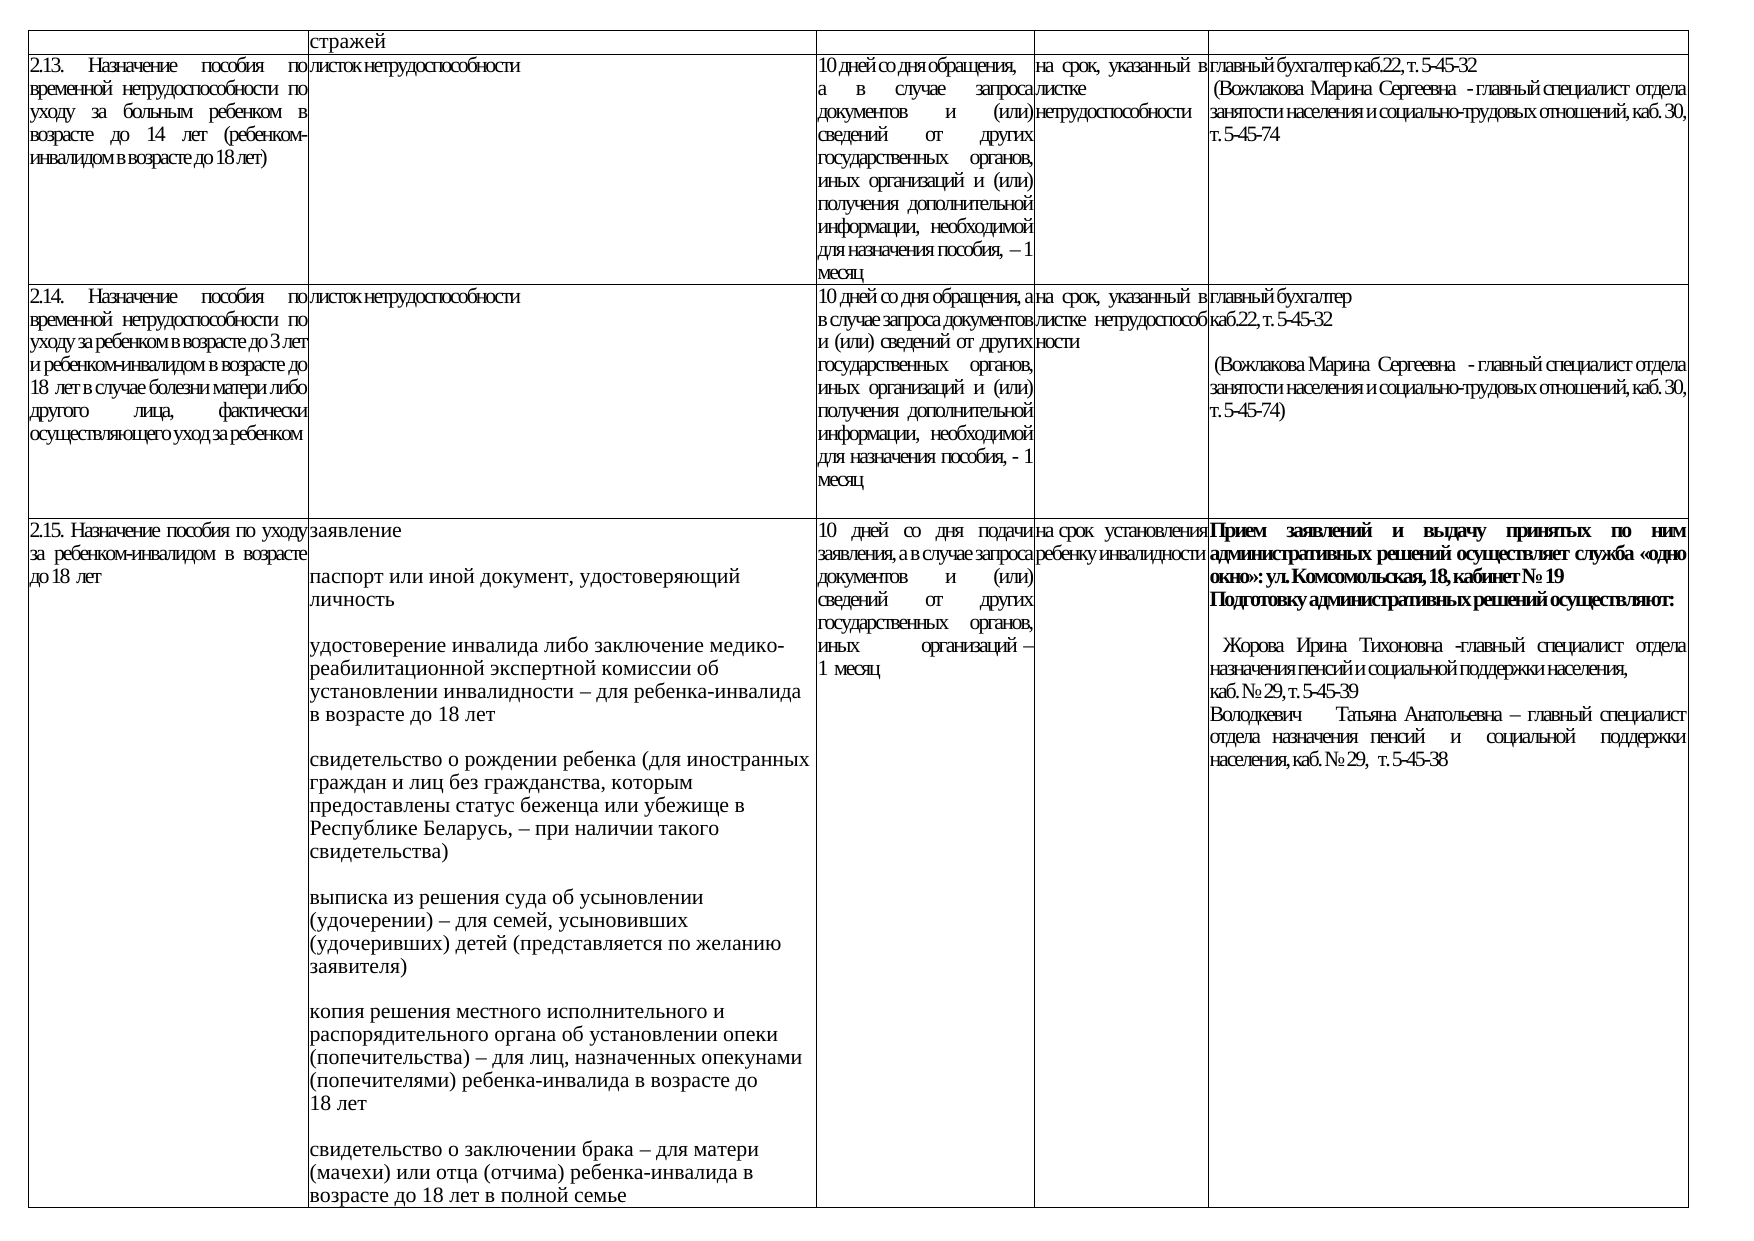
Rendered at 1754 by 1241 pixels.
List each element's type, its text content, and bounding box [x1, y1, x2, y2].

table_cell 2.13. Назначение пособия по временной нетрудоспособности по уходу за больным ребенком в возрасте до 14 лет (ребенком-инвалидом в возрасте до 18 лет) [29, 55, 308, 284]
table_cell 10 дней со дня обращения, а в случае запроса документов и (или) сведений от других государственных органов, иных организаций и (или) получения дополнительной информации, необходимой для назначения пособия, - 1 месяц [817, 285, 1034, 518]
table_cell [1209, 519, 1688, 1207]
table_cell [817, 31, 1034, 53]
table_cell 10 дней со дня обращения, а в случае запроса документов и (или) сведений от других государственных органов, иных организаций и (или) получения дополнительной информации, необходимой для назначения пособия, – 1 месяц [817, 55, 1034, 284]
table_cell главный бухгалтер каб.22, т. 5-45-32 (Вожлакова Марина Сергеевна - главный специалист отдела занятости населения и социально-трудовых отношений, каб. 30, т. 5-45-74) [1209, 285, 1688, 518]
table_cell на срок, указанный в листке нетрудоспособности [1035, 55, 1208, 284]
table_cell на срок, указанный в листке нетрудоспособ ности [1035, 285, 1208, 518]
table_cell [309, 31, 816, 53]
table_cell листок нетрудоспособности [309, 55, 816, 284]
table_cell главный бухгалтер каб.22, т. 5-45-32 (Вожлакова Марина Сергеевна - главный специалист отдела занятости населения и социально-трудовых отношений, каб. 30, т. 5-45-74 [1209, 55, 1688, 284]
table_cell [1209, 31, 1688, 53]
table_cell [309, 519, 816, 1207]
table_cell листок нетрудоспособности [309, 285, 816, 518]
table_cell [1035, 31, 1208, 53]
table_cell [1035, 519, 1208, 1207]
table_cell 2.14. Назначение пособия по временной нетрудоспособности по уходу за ребенком в возрасте до 3 лет и ребенком-инвалидом в возрасте до 18 лет в случае болезни матери либо другого лица, фактически осуществляющего уход за ребенком [29, 285, 308, 518]
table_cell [817, 519, 1034, 1207]
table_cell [29, 519, 308, 1207]
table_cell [29, 31, 308, 53]
